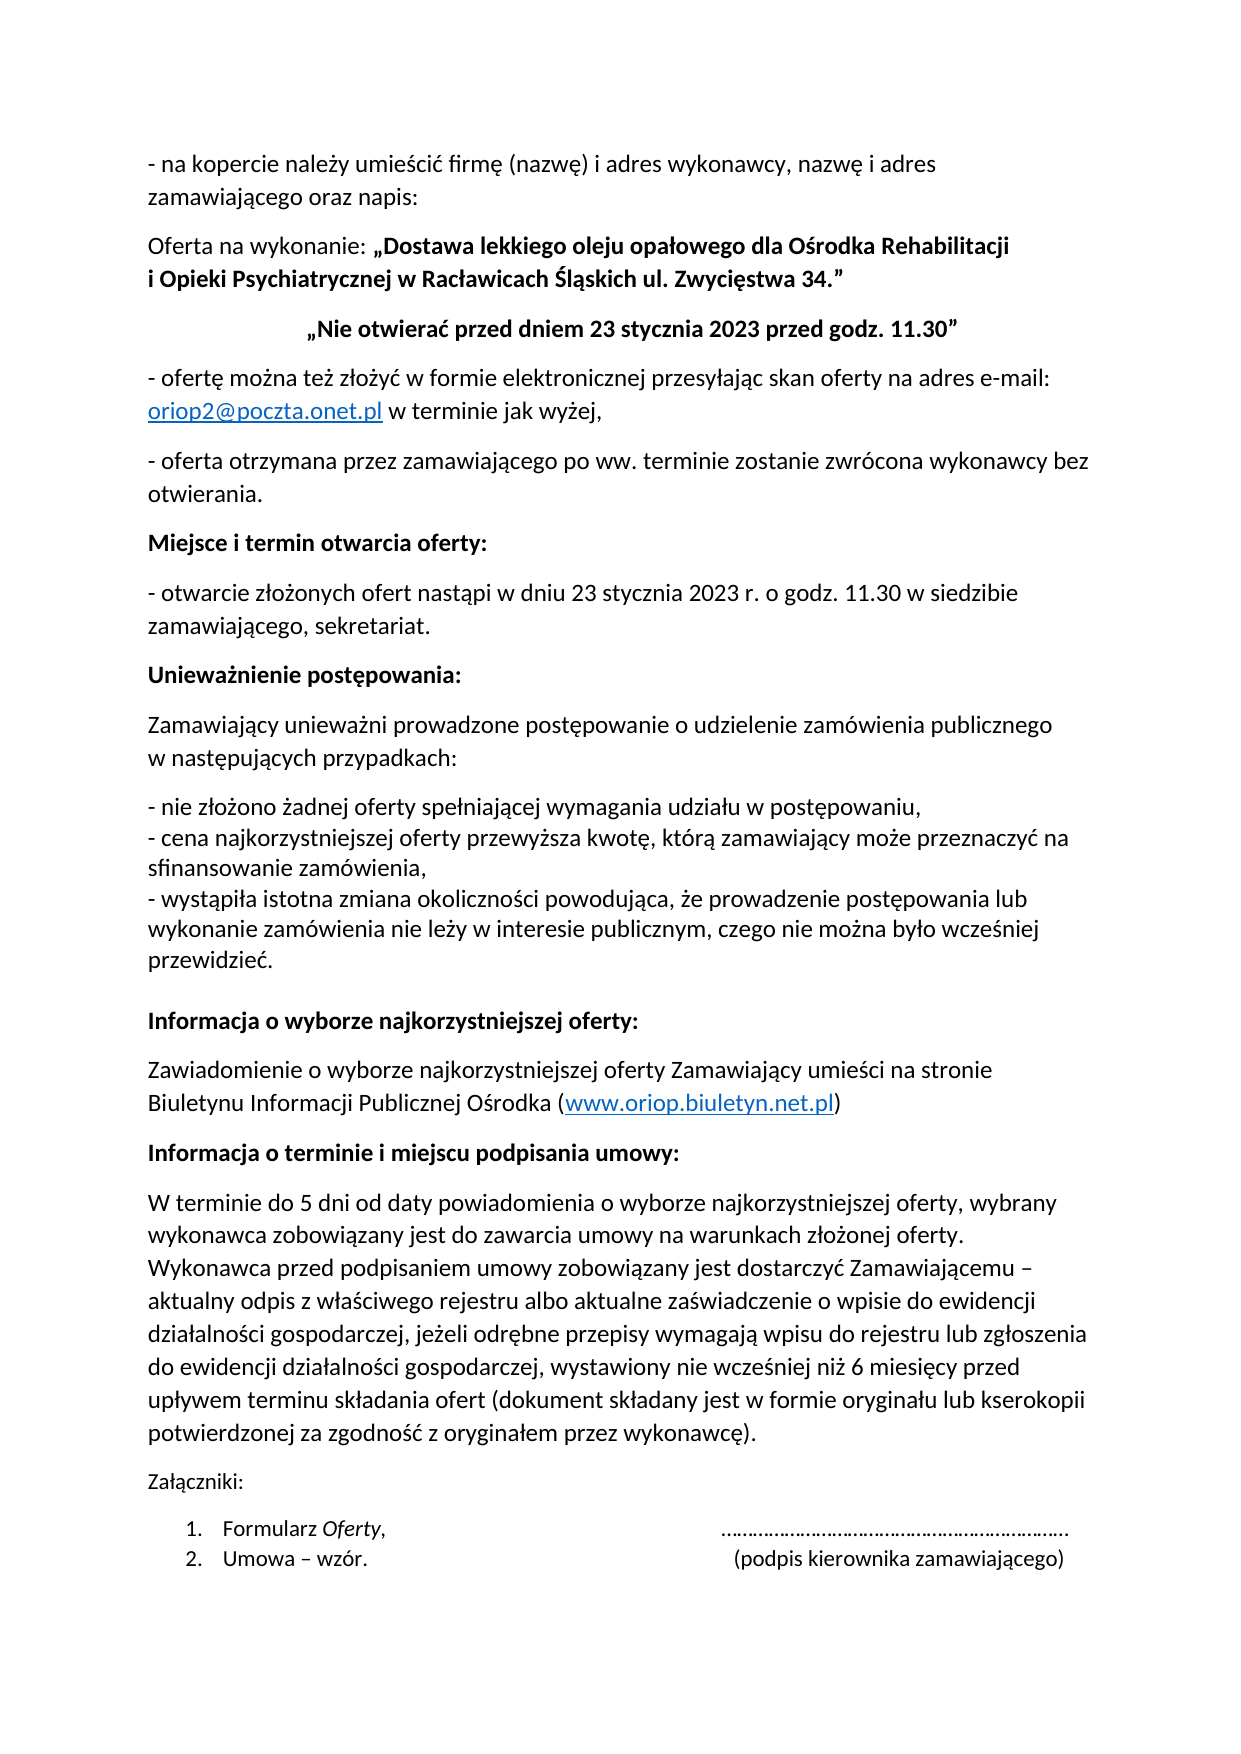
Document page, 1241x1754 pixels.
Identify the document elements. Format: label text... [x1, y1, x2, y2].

text - oferta otrzymana przez zamawiającego po ww. terminie zostanie zwrócona wykonawcy bez otwierania. [148, 445, 1092, 508]
text Zawiadomienie o wyborze najkorzystniejszej oferty Zamawiający umieści na stronie Biuletynu Informacji Publicznej Ośrodka (www.oriop.biuletyn.net.pl) [148, 1055, 1092, 1118]
list Umowa – wzór. (podpis kierownika zamawiającego) [185, 1544, 1092, 1572]
text - nie złożono żadnej oferty spełniającej wymagania udziału w postępowaniu, [148, 791, 1092, 822]
text „Nie otwierać przed dniem 23 stycznia 2023 przed godz. 11.30” [148, 313, 1092, 343]
text - wystąpiła istotna zmiana okoliczności powodująca, że prowadzenie postępowania lub wykonanie zamówienia nie leży w interesie publicznym, czego nie można było wcześniej przewidzieć. [148, 883, 1092, 974]
text Zamawiający unieważni prowadzone postępowanie o udzielenie zamówienia publicznego w następujących przypadkach: [148, 709, 1092, 772]
list Formularz Oferty, ………………………………………………………… [185, 1514, 1092, 1542]
text - ofertę można też złożyć w formie elektronicznej przesyłając skan oferty na adres e-mail: oriop2@poczta.onet.pl w terminie jak wyżej, [148, 362, 1092, 426]
text - otwarcie złożonych ofert nastąpi w dniu 23 stycznia 2023 r. o godz. 11.30 w siedzibie zamawiającego, sekretariat. [148, 577, 1092, 640]
text Załączniki: [148, 1467, 1092, 1495]
text Informacja o wyborze najkorzystniejszej oferty: [148, 1005, 1092, 1036]
text Unieważnienie postępowania: [148, 659, 1092, 690]
text Miejsce i termin otwarcia oferty: [148, 527, 1092, 558]
text - na kopercie należy umieścić firmę (nazwę) i adres wykonawcy, nazwę i adres zamawiającego oraz napis: [148, 148, 1092, 211]
text W terminie do 5 dni od daty powiadomienia o wyborze najkorzystniejszej oferty, wybrany wykonawca zobowiązany jest do zawarcia umowy na warunkach złożonej oferty. Wykonawca przed podpisaniem umowy zobowiązany jest dostarczyć Zamawiającemu – aktualny odpis z właściwego rejestru albo aktualne zaświadczenie o wpisie do ewidencji działalności gospodarczej, jeżeli odrębne przepisy wymagają wpisu do rejestru lub zgłoszenia do ewidencji działalności gospodarczej, wystawiony nie wcześniej niż 6 miesięcy przed upływem terminu składania ofert (dokument składany jest w formie oryginału lub kserokopii potwierdzonej za zgodność z oryginałem przez wykonawcę). [148, 1187, 1092, 1448]
text - cena najkorzystniejszej oferty przewyższa kwotę, którą zamawiający może przeznaczyć na sfinansowanie zamówienia, [148, 822, 1092, 883]
text Informacja o terminie i miejscu podpisania umowy: [148, 1137, 1092, 1168]
text Oferta na wykonanie: „Dostawa lekkiego oleju opałowego dla Ośrodka Rehabilitacji i Opieki Psychiatrycznej w Racławicach Śląskich ul. Zwycięstwa 34.” [148, 230, 1092, 294]
